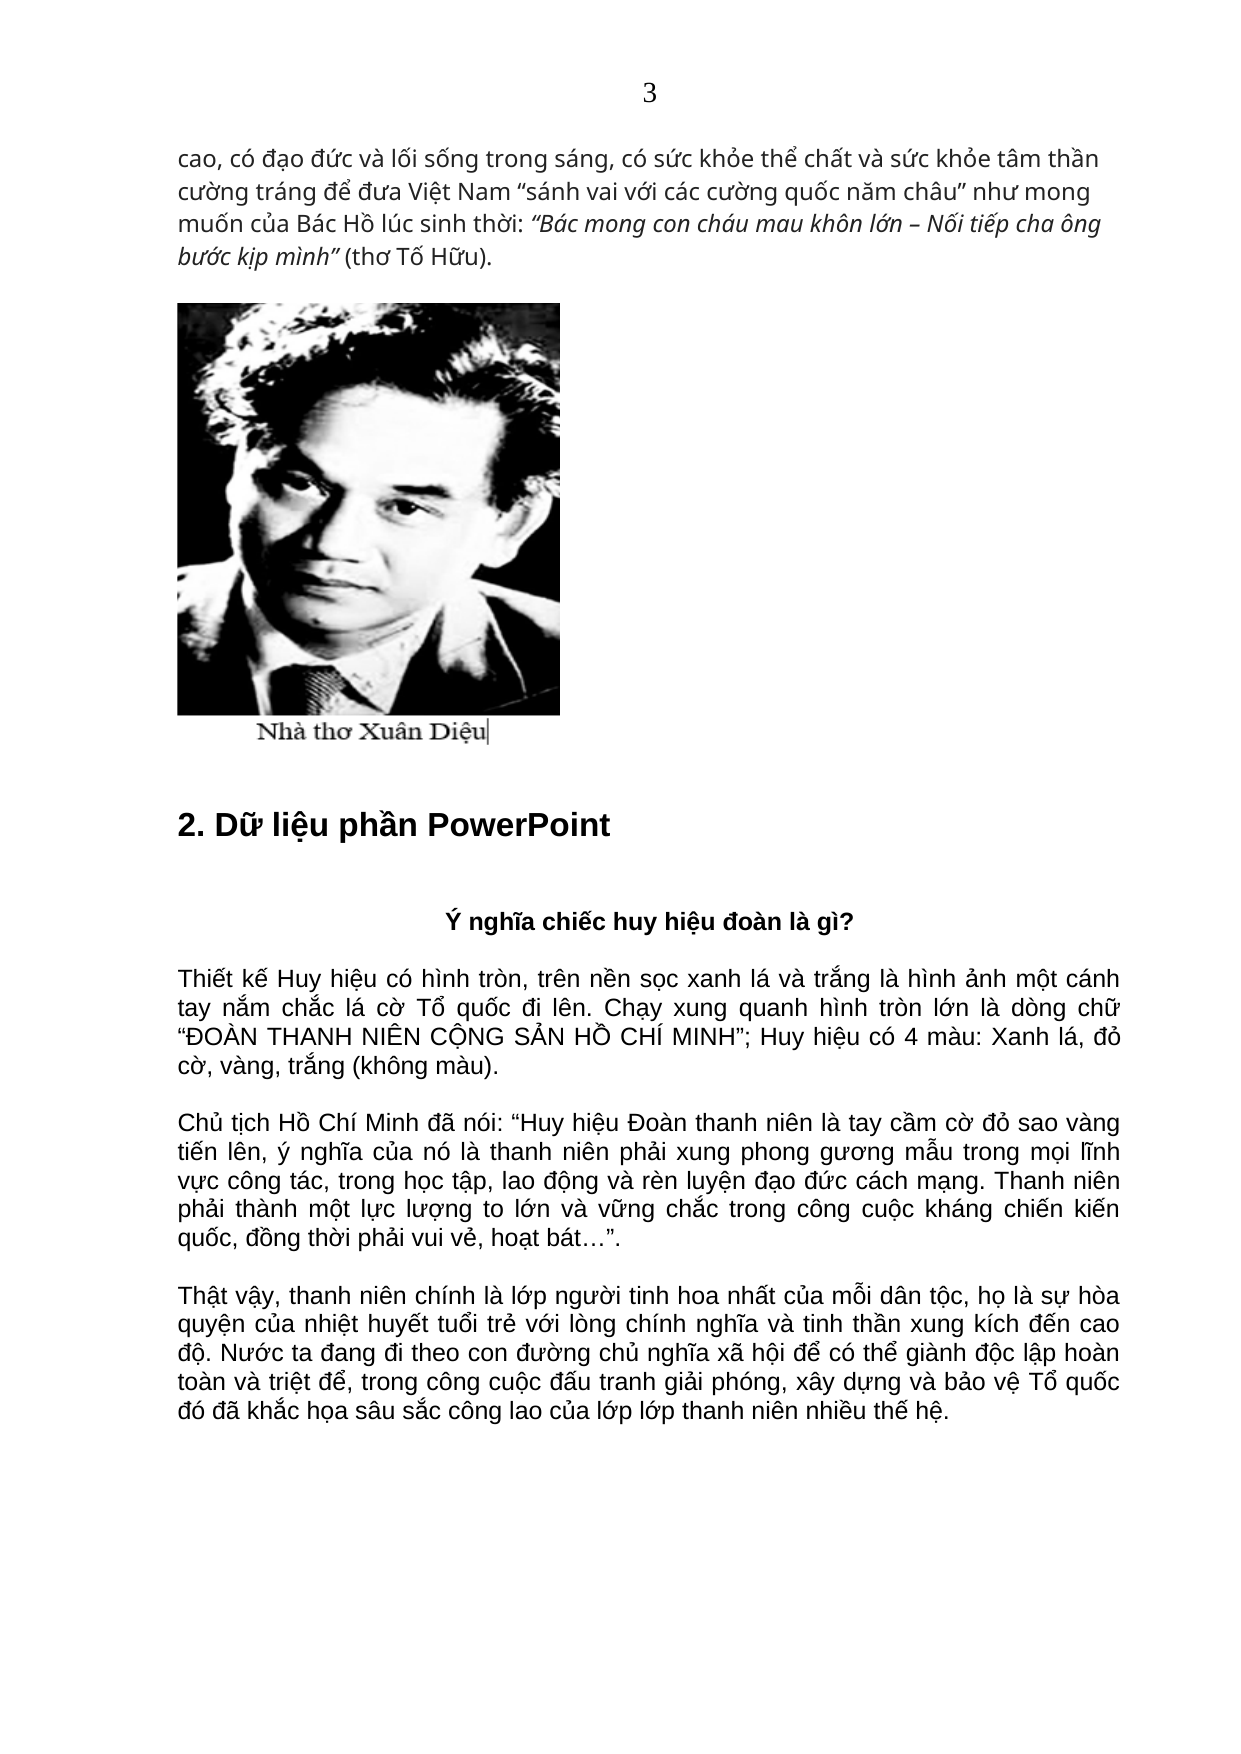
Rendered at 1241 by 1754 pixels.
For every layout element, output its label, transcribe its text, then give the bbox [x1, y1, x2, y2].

text Thật vậy, thanh niên chính là lớp người tinh hoa nhất của mỗi dân tộc, họ là sự hòa quyện của nhiệt huyết tuổi trẻ với lòng chính nghĩa và tinh thần xung kích đến cao độ. Nước ta đang đi theo con đường chủ nghĩa xã hội để có thể giành độc lập hoàn toàn và triệt để, trong công cuộc đấu tranh giải phóng, xây dựng và bảo vệ Tổ quốc đó đã khắc họa sâu sắc công lao của lớp lớp thanh niên nhiều thế hệ. [177, 1281, 1122, 1424]
text 2. Dữ liệu phần PowerPoint [177, 805, 1122, 843]
picture [177, 303, 560, 753]
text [177, 142, 1122, 272]
text Ý nghĩa chiếc huy hiệu đoàn là gì? [177, 907, 1122, 936]
text Thiết kế Huy hiệu có hình tròn, trên nền sọc xanh lá và trắng là hình ảnh một cánh tay nắm chắc lá cờ Tổ quốc đi lên. Chạy xung quanh hình tròn lớn là dòng chữ “ĐOÀN THANH NIÊN CỘNG SẢN HỒ CHÍ MINH”; Huy hiệu có 4 màu: Xanh lá, đỏ cờ, vàng, trắng (không màu). [177, 964, 1122, 1079]
text Chủ tịch Hồ Chí Minh đã nói: “Huy hiệu Đoàn thanh niên là tay cầm cờ đỏ sao vàng tiến lên, ý nghĩa của nó là thanh niên phải xung phong gương mẫu trong mọi lĩnh vực công tác, trong học tập, lao động và rèn luyện đạo đức cách mạng. Thanh niên phải thành một lực lượng to lớn và vững chắc trong công cuộc kháng chiến kiến quốc, đồng thời phải vui vẻ, hoạt bát…”. [177, 1108, 1122, 1252]
